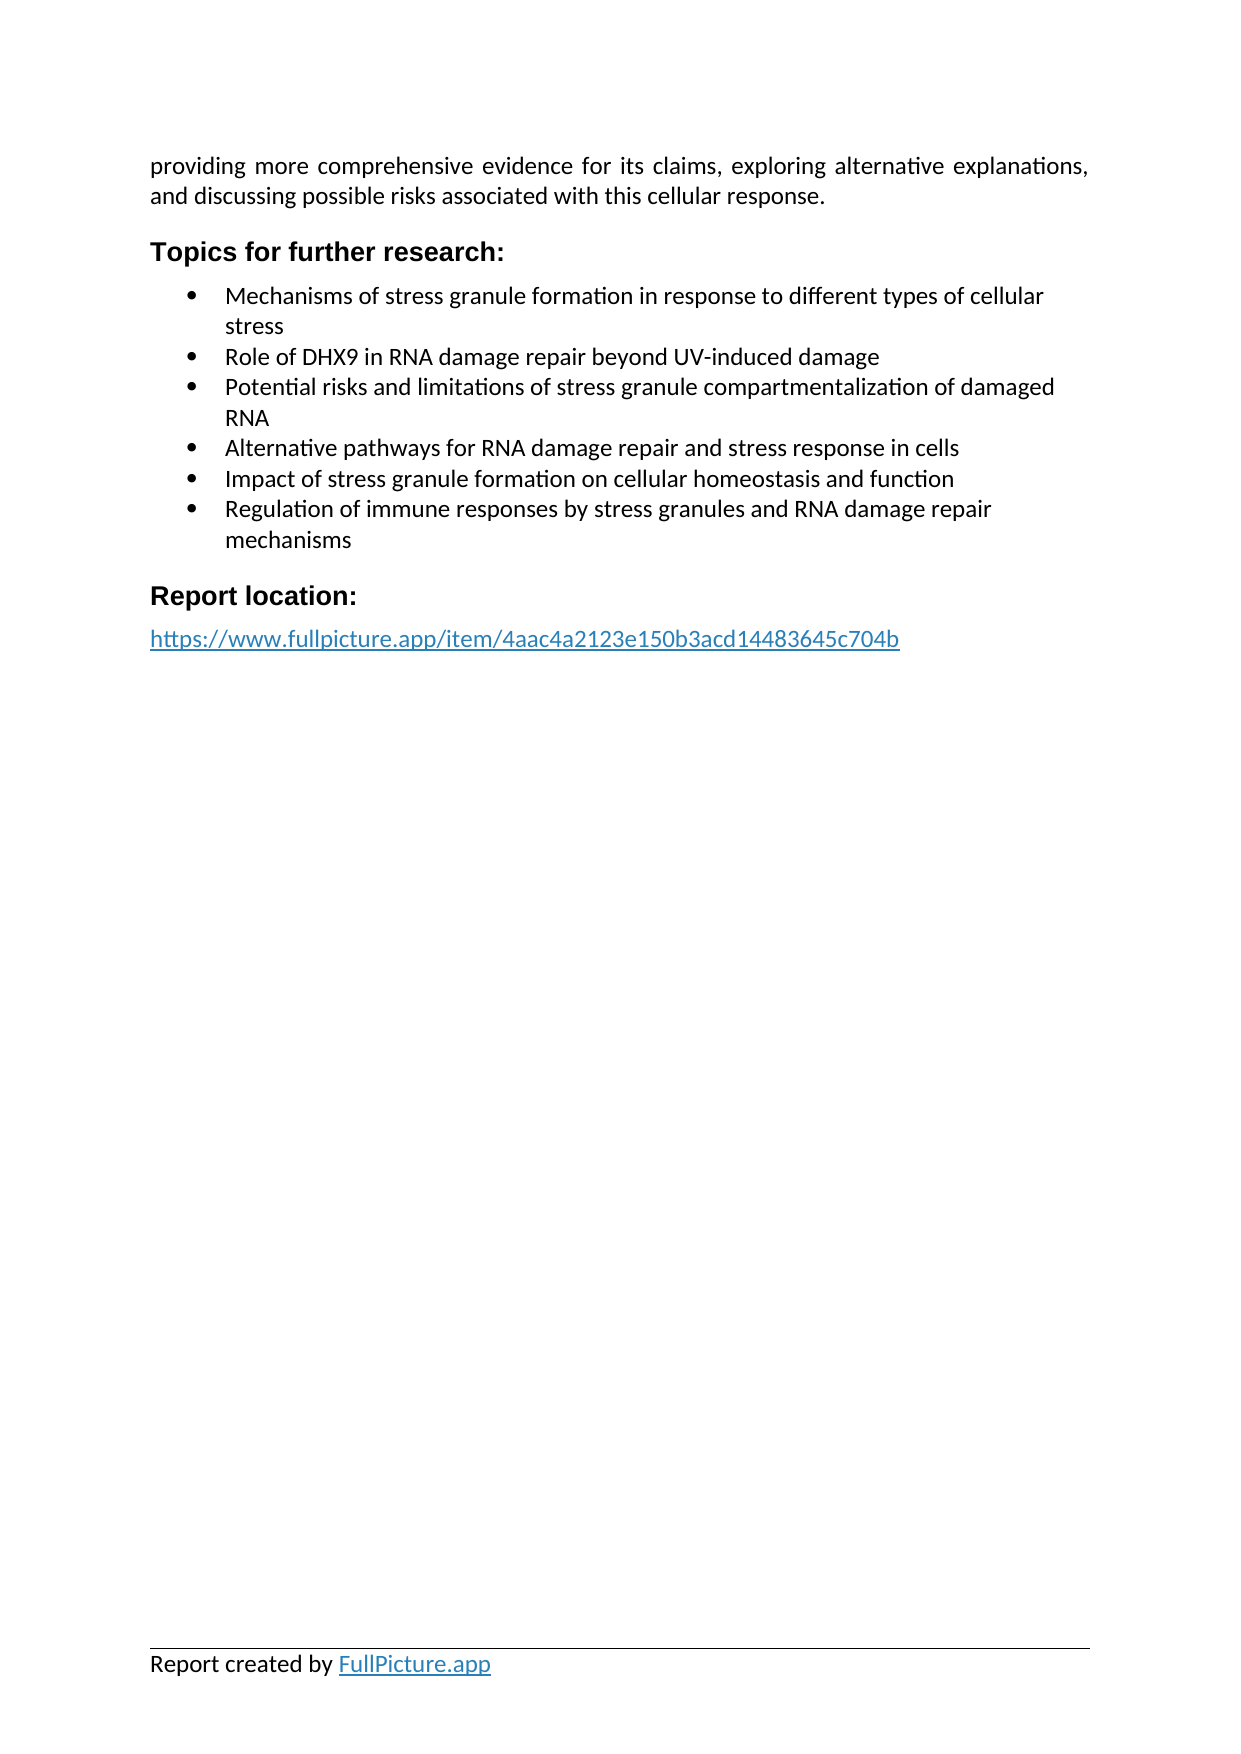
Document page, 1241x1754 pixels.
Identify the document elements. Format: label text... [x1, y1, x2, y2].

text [150, 150, 1090, 211]
subtitle Report location: [150, 579, 1090, 611]
list Mechanisms of stress granule formation in response to different types of cellular stress [187, 280, 1090, 341]
list Role of DHX9 in RNA damage repair beyond UV-induced damage [187, 341, 1090, 371]
list Alternative pathways for RNA damage repair and stress response in cells [187, 432, 1090, 463]
list Potential risks and limitations of stress granule compartmentalization of damaged RNA [187, 371, 1090, 432]
text https://www.fullpicture.app/item/4aac4a2123e150b3acd14483645c704b [150, 623, 1090, 654]
list Regulation of immune responses by stress granules and RNA damage repair mechanisms [187, 493, 1090, 554]
subtitle Topics for further research: [150, 236, 1090, 267]
list Impact of stress granule formation on cellular homeostasis and function [187, 463, 1090, 493]
